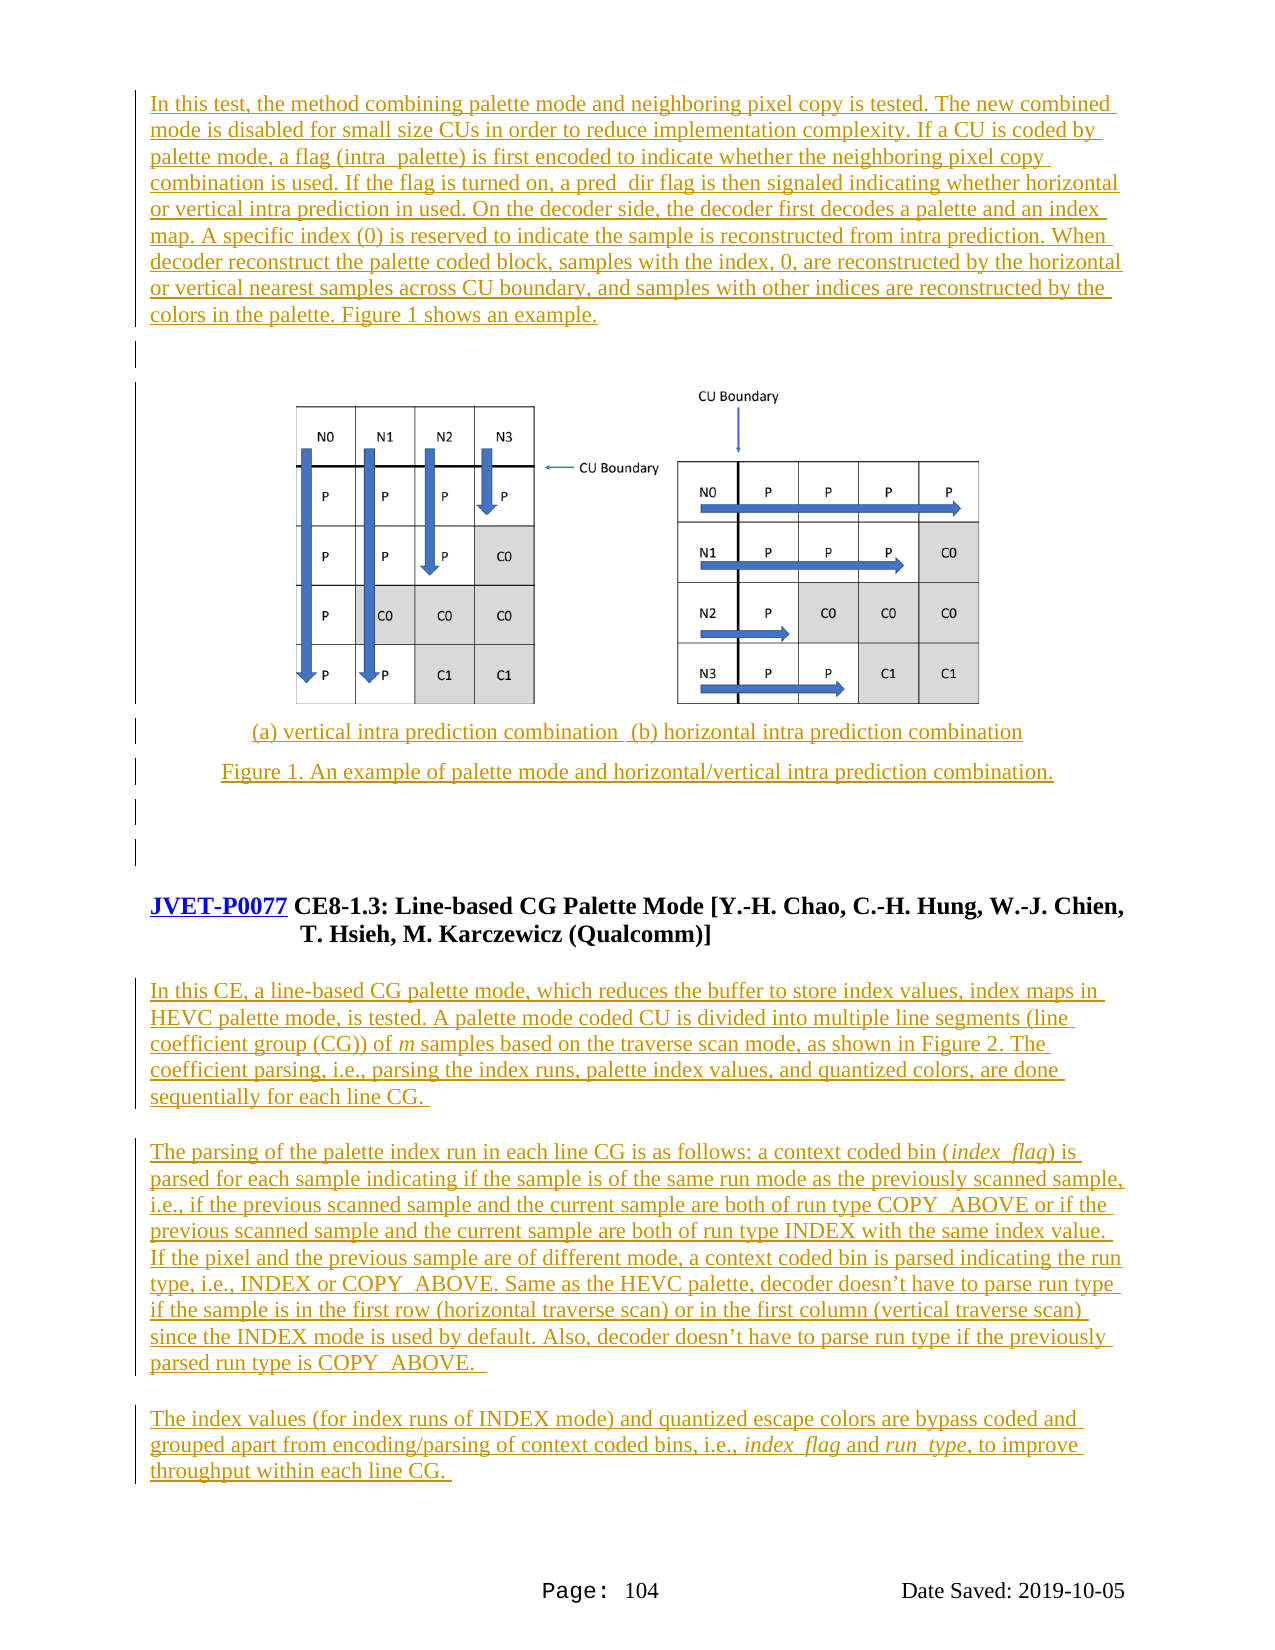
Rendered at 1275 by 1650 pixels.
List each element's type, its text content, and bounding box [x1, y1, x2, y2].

subtitle JVET-P0077 CE8-1.3: Line-based CG Palette Mode [Y.-H. Chao, C.-H. Hung, W.-J. Chien, T. Hsieh, M. Karczewicz (Qualcomm)] [150, 891, 1125, 948]
